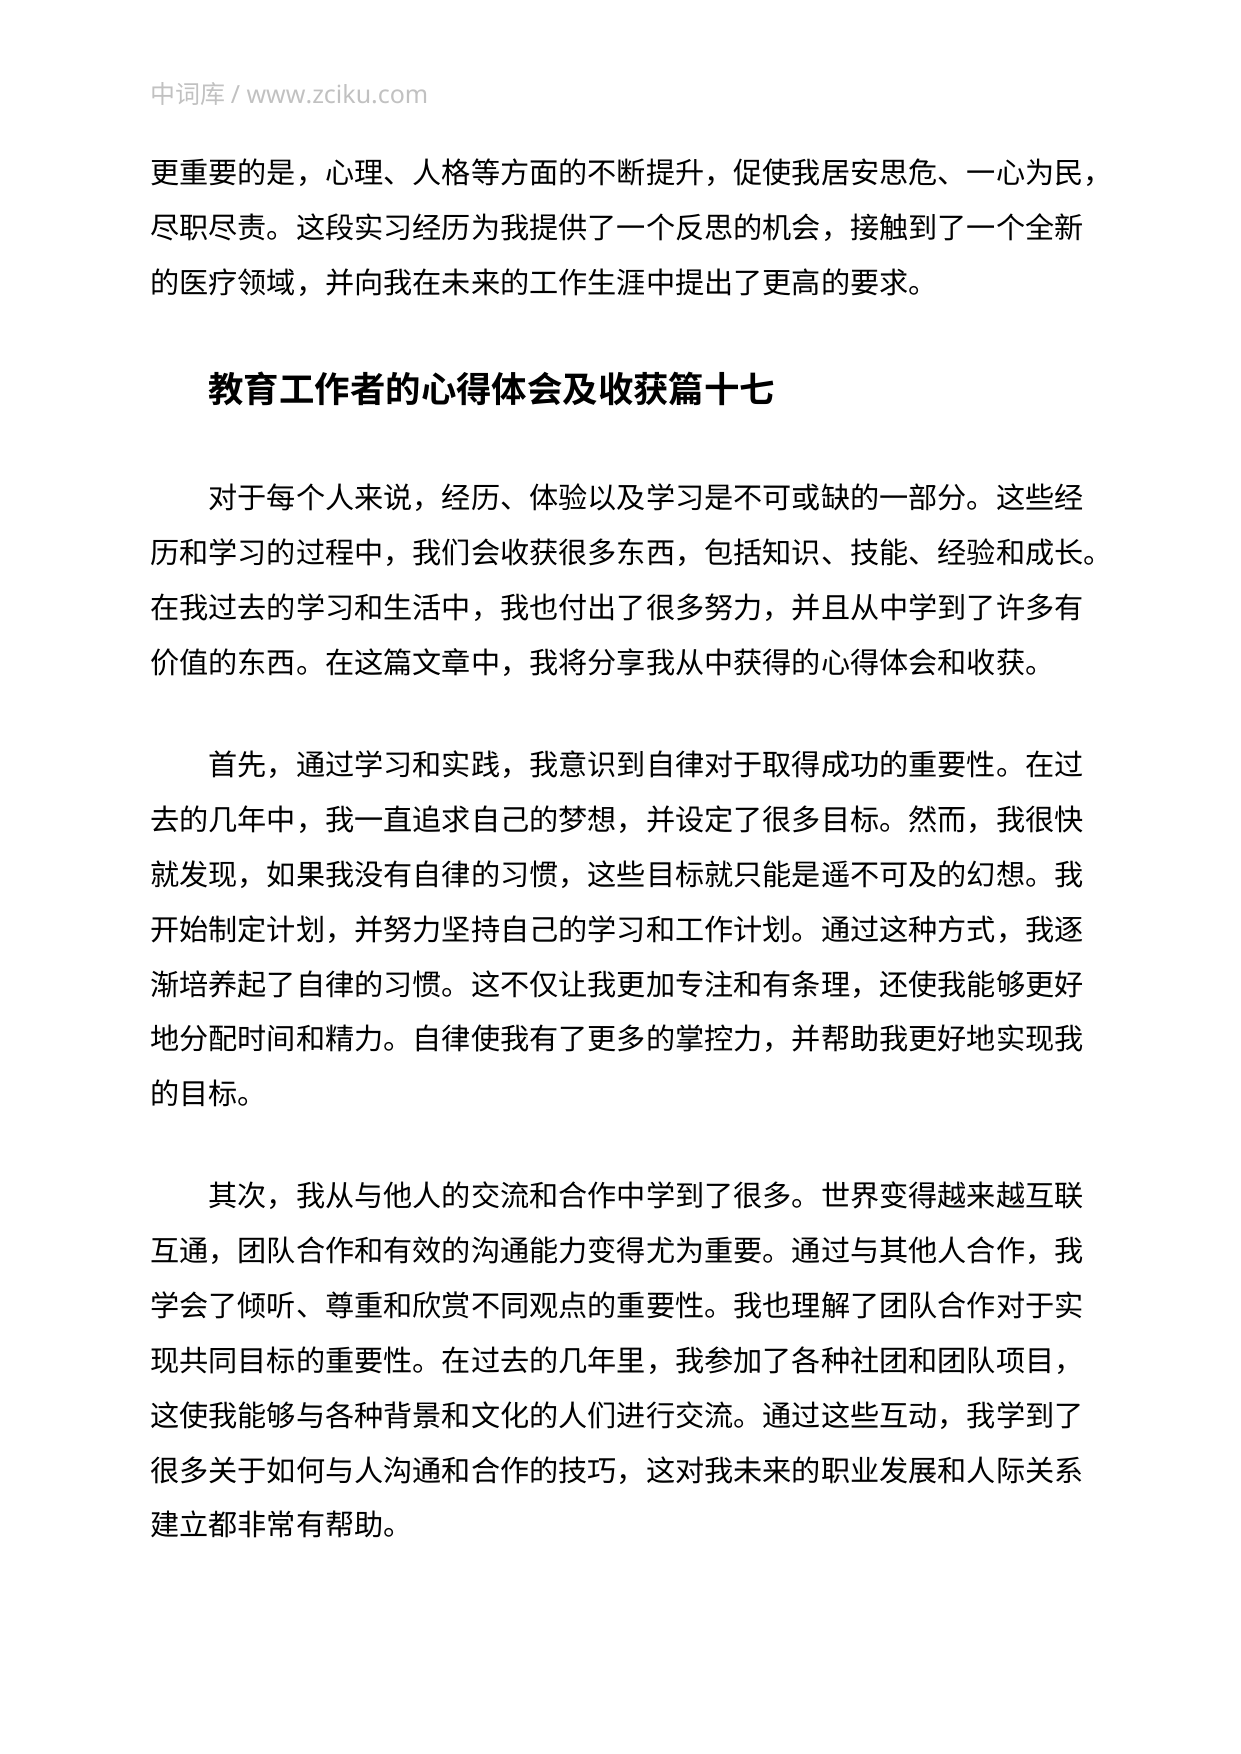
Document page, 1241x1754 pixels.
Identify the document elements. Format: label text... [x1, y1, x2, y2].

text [150, 150, 1090, 302]
text 首先，通过学习和实践，我意识到自律对于取得成功的重要性。在过去的几年中，我一直追求自己的梦想，并设定了很多目标。然而，我很快就发现，如果我没有自律的习惯，这些目标就只能是遥不可及的幻想。我开始制定计划，并努力坚持自己的学习和工作计划。通过这种方式，我逐渐培养起了自律的习惯。这不仅让我更加专注和有条理，还使我能够更好地分配时间和精力。自律使我有了更多的掌控力，并帮助我更好地实现我的目标。 [150, 741, 1090, 1113]
text 教育工作者的心得体会及收获篇十七 [150, 362, 1090, 413]
text 对于每个人来说，经历、体验以及学习是不可或缺的一部分。这些经历和学习的过程中，我们会收获很多东西，包括知识、技能、经验和成长。在我过去的学习和生活中，我也付出了很多努力，并且从中学到了许多有价值的东西。在这篇文章中，我将分享我从中获得的心得体会和收获。 [150, 475, 1090, 682]
text 其次，我从与他人的交流和合作中学到了很多。世界变得越来越互联互通，团队合作和有效的沟通能力变得尤为重要。通过与其他人合作，我学会了倾听、尊重和欣赏不同观点的重要性。我也理解了团队合作对于实现共同目标的重要性。在过去的几年里，我参加了各种社团和团队项目，这使我能够与各种背景和文化的人们进行交流。通过这些互动，我学到了很多关于如何与人沟通和合作的技巧，这对我未来的职业发展和人际关系建立都非常有帮助。 [150, 1173, 1090, 1544]
